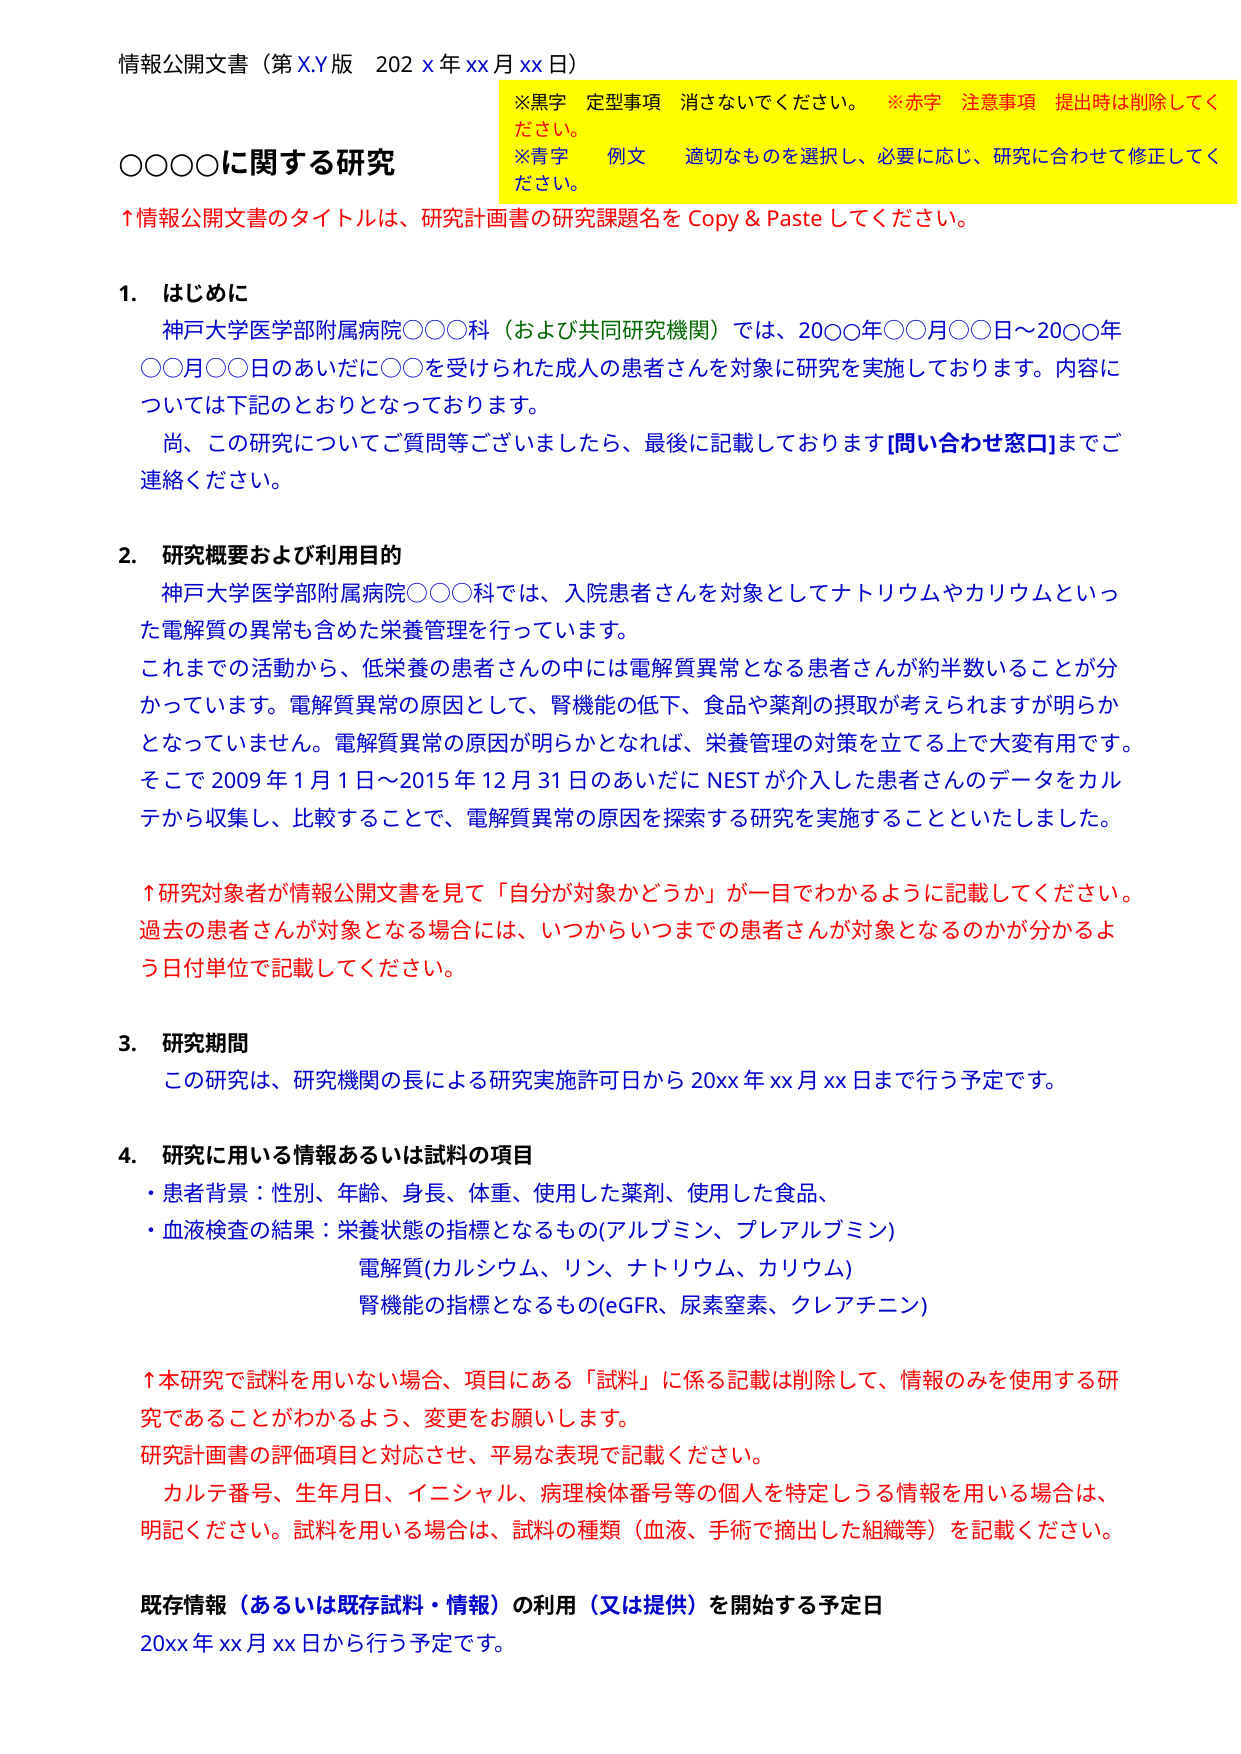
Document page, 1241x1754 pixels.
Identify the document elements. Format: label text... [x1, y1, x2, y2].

text この研究は、研究機関の長による研究実施許可日から20xx年xx月xx日まで行う予定です。 [140, 1060, 1122, 1098]
text 電解質(カルシウム、リン、ナトリウム、カリウム) [140, 1248, 1122, 1285]
text ↑情報公開文書のタイトルは、研究計画書の研究課題名をCopy & Pasteしてください。 [118, 198, 1122, 235]
text 腎機能の指標となるもの(eGFR、尿素窒素、クレアチニン) [140, 1285, 1122, 1323]
list 研究概要および利用目的 [118, 535, 1122, 573]
text 尚、この研究についてご質問等ございましたら、最後に記載しております[問い合わせ窓口]までご連絡ください。 [140, 423, 1122, 498]
text ・血液検査の結果：栄養状態の指標となるもの(アルブミン、プレアルブミン) [140, 1210, 1122, 1248]
text カルテ番号、生年月日、イニシャル、病理検体番号等の個人を特定しうる情報を用いる場合は、明記ください。試料を用いる場合は、試料の種類（血液、手術で摘出した組織等）を記載ください。 [140, 1473, 1122, 1548]
text ・患者背景：性別、年齢、身長、体重、使用した薬剤、使用した食品、 [140, 1173, 1122, 1210]
list 研究に用いる情報あるいは試料の項目 [118, 1135, 1122, 1173]
text 研究計画書の評価項目と対応させ、平易な表現で記載ください。 [140, 1435, 1122, 1473]
text 神戸大学医学部附属病院○○○科では、入院患者さんを対象としてナトリウムやカリウムといった電解質の異常も含めた栄養管理を行っています。 [139, 573, 1122, 648]
list 研究期間 [118, 1023, 1122, 1060]
text 既存情報（あるいは既存試料・情報）の利用（又は提供）を開始する予定日 [140, 1585, 1122, 1623]
text 20xx年xx月xx日から行う予定です。 [140, 1623, 1122, 1660]
text ↑研究対象者が情報公開文書を見て「自分が対象かどうか」が一目でわかるように記載してください。過去の患者さんが対象となる場合には、いつからいつまでの患者さんが対象となるのかが分かるよう日付単位で記載してください。 [139, 873, 1122, 985]
text ↑本研究で試料を用いない場合、項目にある「試料」に係る記載は削除して、情報のみを使用する研究であることがわかるよう、変更をお願いします。 [140, 1360, 1122, 1435]
text ○○○○に関する研究 [118, 123, 499, 198]
text 神戸大学医学部附属病院○○○科（および共同研究機関）では、20○○年○○月○○日～20○○年○○月○○日のあいだに○○を受けられた成人の患者さんを対象に研究を実施しております。内容については下記のとおりとなっております。 [140, 310, 1122, 423]
list はじめに [118, 273, 1122, 310]
text これまでの活動から、低栄養の患者さんの中には電解質異常となる患者さんが約半数いることが分かっています。電解質異常の原因として、腎機能の低下、食品や薬剤の摂取が考えられますが明らかとなっていません。電解質異常の原因が明らかとなれば、栄養管理の対策を立てる上で大変有用です。そこで2009年1月1日～2015年12月31日のあいだにNESTが介入した患者さんのデータをカルテから収集し、比較することで、電解質異常の原因を探索する研究を実施することといたしました。 [139, 648, 1122, 835]
